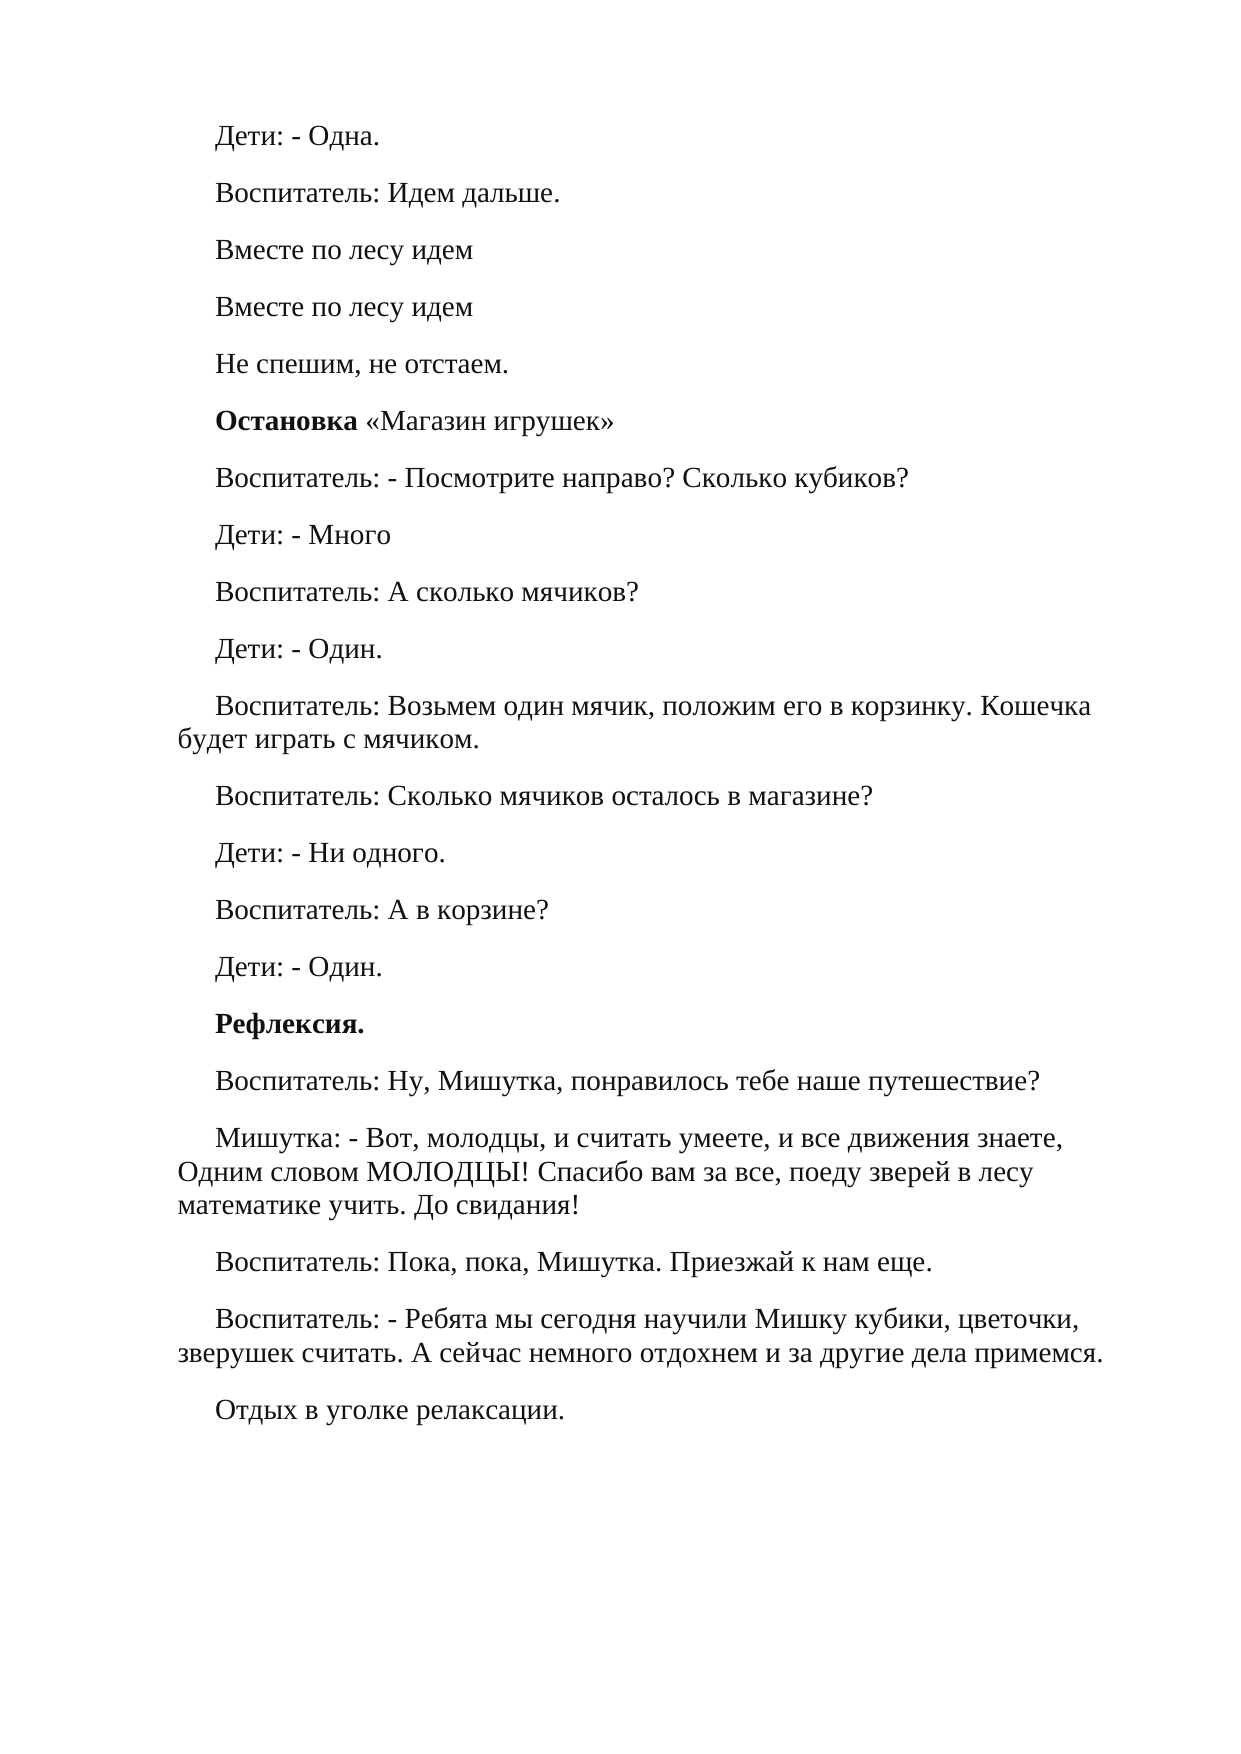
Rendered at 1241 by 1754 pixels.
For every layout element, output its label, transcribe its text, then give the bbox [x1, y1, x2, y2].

text Вместе по лесу идем [177, 232, 1152, 266]
text Рефлексия. [177, 1006, 1152, 1040]
text Воспитатель: Ну, Мишутка, понравилось тебе наше путешествие? [177, 1063, 1152, 1097]
text Вместе по лесу идем [177, 289, 1152, 323]
text Воспитатель: А в корзине? [177, 892, 1152, 926]
text Не спешим, не отстаем. [177, 346, 1152, 379]
text Дети: - Много [177, 517, 1152, 551]
text Дети: - Один. [177, 631, 1152, 664]
text Воспитатель: А сколько мячиков? [177, 574, 1152, 607]
text Воспитатель: Пока, пока, Мишутка. Приезжай к нам еще. [177, 1244, 1152, 1278]
text Воспитатель: Идем дальше. [177, 175, 1152, 209]
text Остановка «Магазин игрушек» [177, 403, 1152, 437]
text Воспитатель: - Посмотрите направо? Сколько кубиков? [177, 460, 1152, 493]
text Дети: - Ни одного. [177, 835, 1152, 869]
text Дети: - Один. [177, 949, 1152, 983]
text Мишутка: - Вот, молодцы, и считать умеете, и все движения знаете, Одним словом МОЛОДЦЫ! Спасибо вам за все, поеду зверей в лесу математике учить. До свидания! [177, 1120, 1152, 1221]
text Воспитатель: Возьмем один мячик, положим его в корзинку. Кошечка будет играть с мячиком. [177, 688, 1152, 755]
text Отдых в уголке релаксации. [177, 1392, 1152, 1425]
text Воспитатель: Сколько мячиков осталось в магазине? [177, 778, 1152, 812]
text Воспитатель: - Ребята мы сегодня научили Мишку кубики, цветочки, зверушек считать. А сейчас немного отдохнем и за другие дела примемся. [177, 1301, 1152, 1368]
text Дети: - Одна. [177, 118, 1152, 152]
